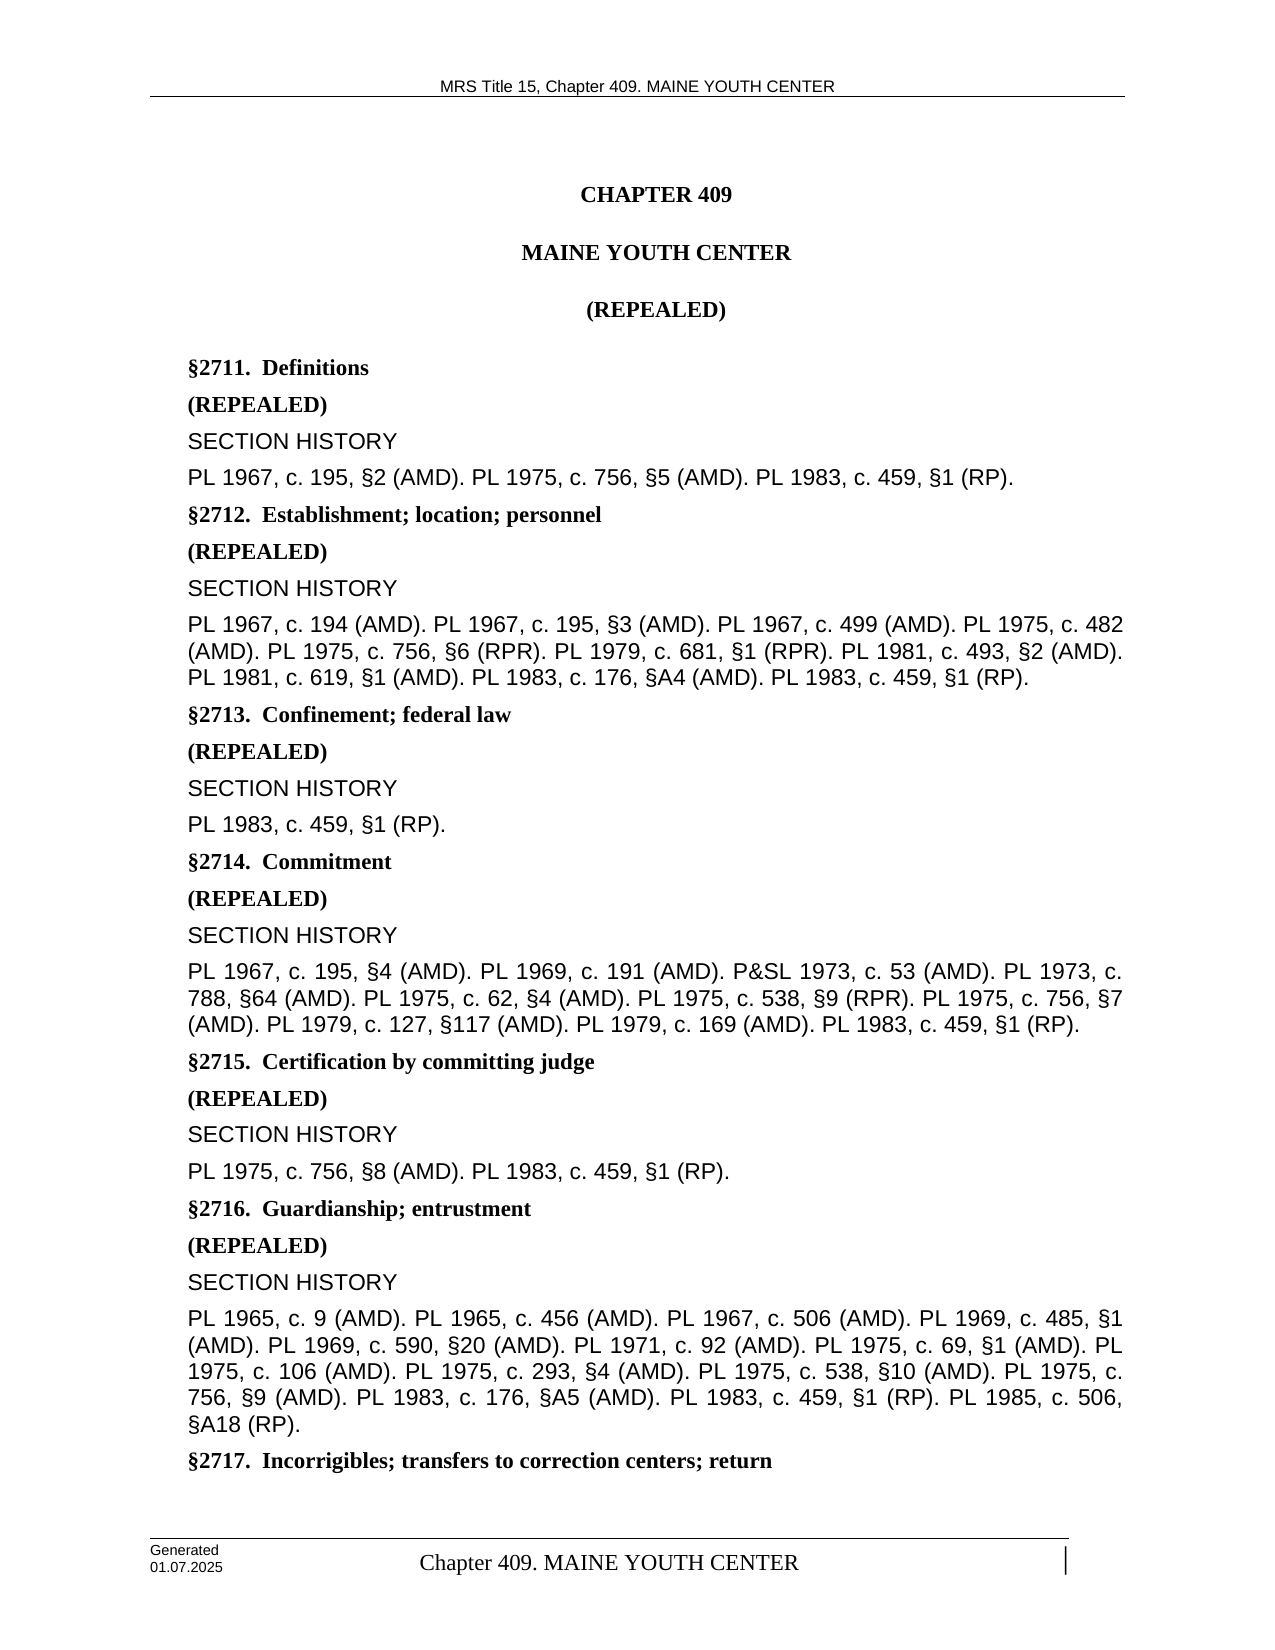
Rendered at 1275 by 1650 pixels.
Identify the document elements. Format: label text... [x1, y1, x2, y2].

text SECTION HISTORY [187, 1268, 1125, 1295]
text §2714. Commitment [187, 848, 1125, 874]
text SECTION HISTORY [187, 922, 1125, 948]
text MAINE YOUTH CENTER [187, 239, 1125, 265]
text (REPEALED) [187, 1232, 1125, 1258]
text PL 1965, c. 9 (AMD). PL 1965, c. 456 (AMD). PL 1967, c. 506 (AMD). PL 1969, c. 485, §1 (AMD). PL 1969, c. 590, §20 (AMD). PL 1971, c. 92 (AMD). PL 1975, c. 69, §1 (AMD). PL 1975, c. 106 (AMD). PL 1975, c. 293, §4 (AMD). PL 1975, c. 538, §10 (AMD). PL 1975, c. 756, §9 (AMD). PL 1983, c. 176, §A5 (AMD). PL 1983, c. 459, §1 (RP). PL 1985, c. 506, §A18 (RP). [187, 1305, 1125, 1437]
text §2711. Definitions [187, 354, 1125, 380]
text PL 1967, c. 194 (AMD). PL 1967, c. 195, §3 (AMD). PL 1967, c. 499 (AMD). PL 1975, c. 482 (AMD). PL 1975, c. 756, §6 (RPR). PL 1979, c. 681, §1 (RPR). PL 1981, c. 493, §2 (AMD). PL 1981, c. 619, §1 (AMD). PL 1983, c. 176, §A4 (AMD). PL 1983, c. 459, §1 (RP). [187, 611, 1125, 691]
text (REPEALED) [187, 296, 1125, 323]
text SECTION HISTORY [187, 774, 1125, 801]
text CHAPTER 409 [187, 181, 1125, 208]
text §2716. Guardianship; entrustment [187, 1195, 1125, 1221]
text PL 1967, c. 195, §2 (AMD). PL 1975, c. 756, §5 (AMD). PL 1983, c. 459, §1 (RP). [187, 464, 1125, 491]
text SECTION HISTORY [187, 1121, 1125, 1148]
text PL 1975, c. 756, §8 (AMD). PL 1983, c. 459, §1 (RP). [187, 1158, 1125, 1184]
text SECTION HISTORY [187, 575, 1125, 601]
text §2717. Incorrigibles; transfers to correction centers; return [187, 1447, 1125, 1474]
text §2715. Certification by committing judge [187, 1048, 1125, 1074]
text (REPEALED) [187, 738, 1125, 764]
text (REPEALED) [187, 538, 1125, 564]
text PL 1967, c. 195, §4 (AMD). PL 1969, c. 191 (AMD). P&SL 1973, c. 53 (AMD). PL 1973, c. 788, §64 (AMD). PL 1975, c. 62, §4 (AMD). PL 1975, c. 538, §9 (RPR). PL 1975, c. 756, §7 (AMD). PL 1979, c. 127, §117 (AMD). PL 1979, c. 169 (AMD). PL 1983, c. 459, §1 (RP). [187, 958, 1125, 1037]
text (REPEALED) [187, 391, 1125, 417]
text §2713. Confinement; federal law [187, 701, 1125, 727]
text (REPEALED) [187, 885, 1125, 911]
text §2712. Establishment; location; personnel [187, 501, 1125, 527]
text (REPEALED) [187, 1084, 1125, 1111]
text SECTION HISTORY [187, 428, 1125, 454]
text PL 1983, c. 459, §1 (RP). [187, 811, 1125, 838]
